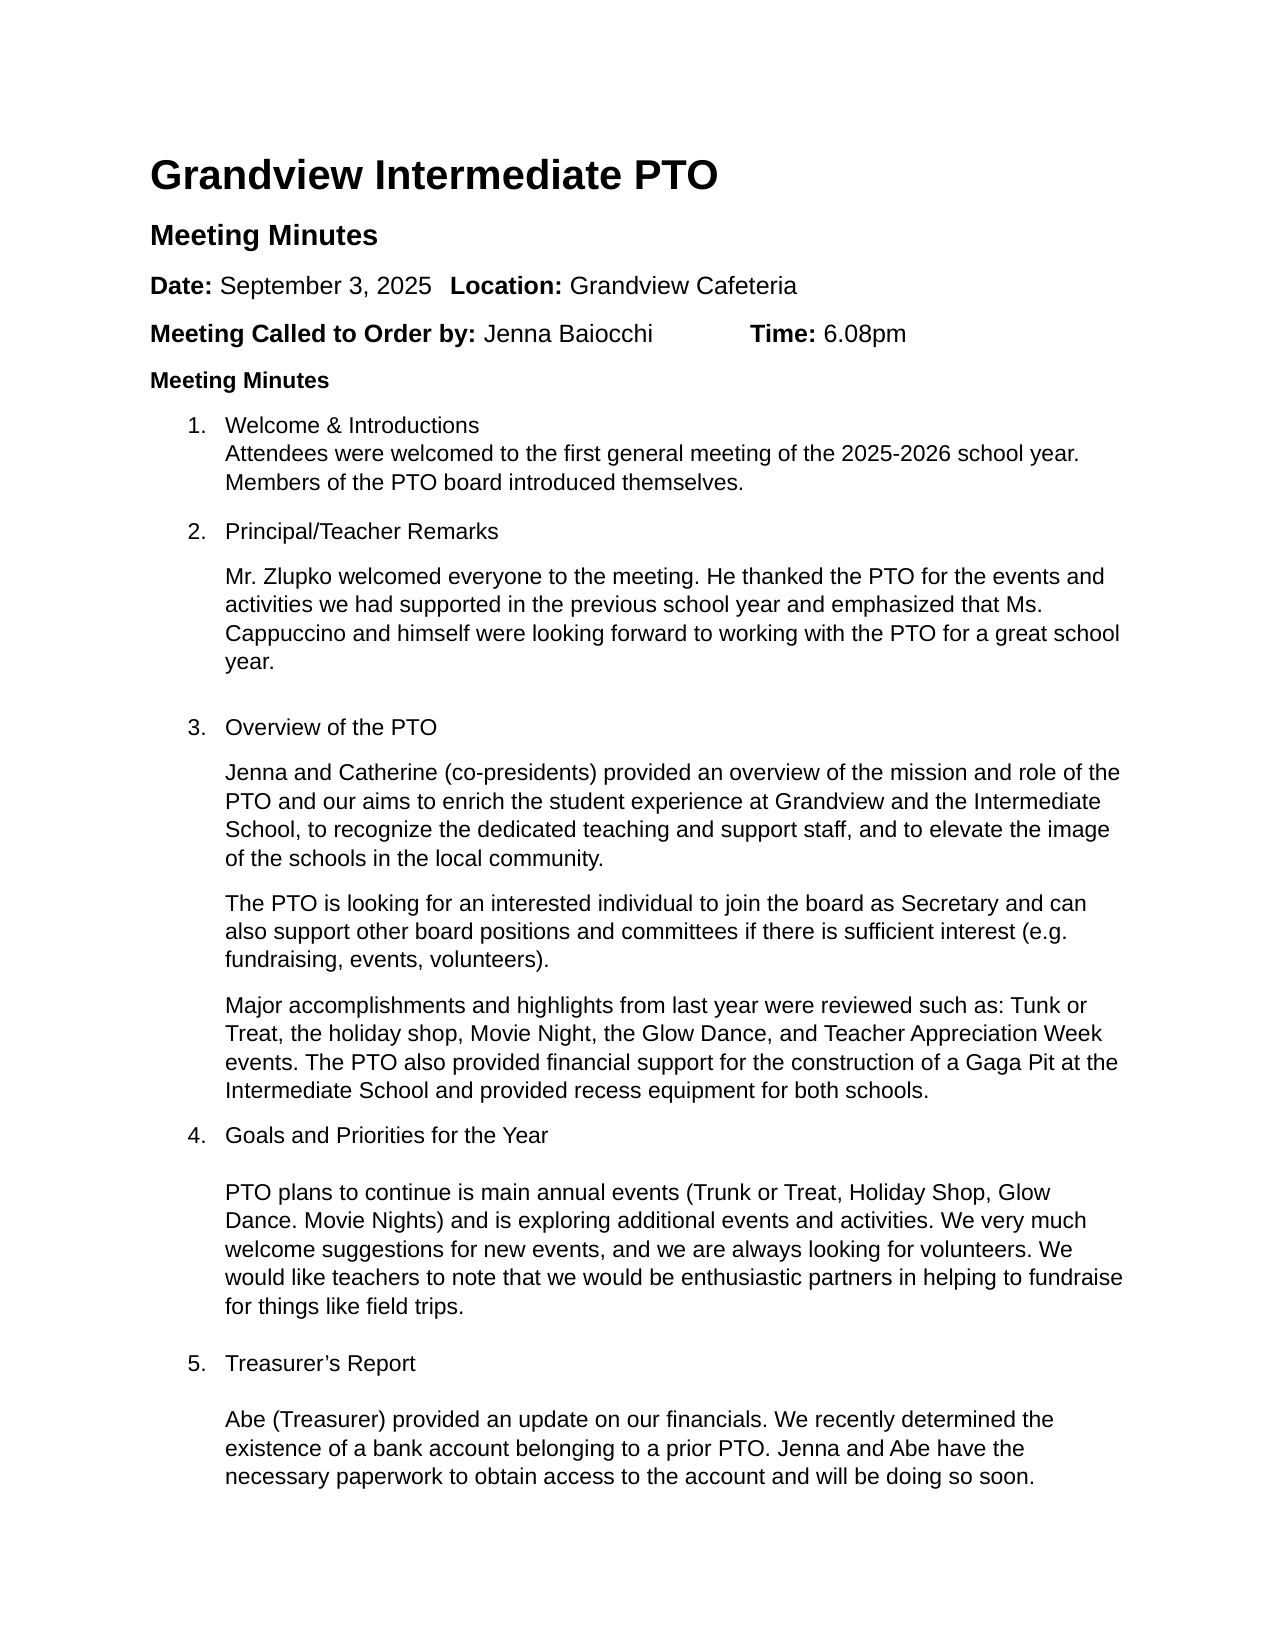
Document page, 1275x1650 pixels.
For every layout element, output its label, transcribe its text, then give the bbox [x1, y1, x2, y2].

text Mr. Zlupko welcomed everyone to the meeting. He thanked the PTO for the events and activities we had supported in the previous school year and emphasized that Ms. Cappuccino and himself were looking forward to working with the PTO for a great school year. [225, 563, 1125, 675]
list Goals and Priorities for the Year [187, 1122, 1125, 1148]
list Abe (Treasurer) provided an update on our financials. We recently determined the existence of a bank account belonging to a prior PTO. Jenna and Abe have the necessary paperwork to obtain access to the account and will be doing so soon. [225, 1406, 1125, 1489]
list Welcome & Introductions [187, 412, 1125, 438]
text Meeting Minutes [150, 367, 1125, 393]
text Major accomplishments and highlights from last year were reviewed such as: Tunk or Treat, the holiday shop, Movie Night, the Glow Dance, and Teacher Appreciation Week events. The PTO also provided financial support for the construction of a Gaga Pit at the Intermediate School and provided recess equipment for both schools. [225, 992, 1125, 1103]
list PTO plans to continue is main annual events (Trunk or Treat, Holiday Shop, Glow Dance. Movie Nights) and is exploring additional events and activities. We very much welcome suggestions for new events, and we are always looking for volunteers. We would like teachers to note that we would be enthusiastic partners in helping to fundraise for things like field trips. [225, 1179, 1125, 1319]
text Grandview Intermediate PTO [150, 150, 1125, 198]
list Attendees were welcomed to the first general meeting of the 2025-2026 school year. Members of the PTO board introduced themselves. [225, 440, 1125, 495]
text Meeting Minutes [150, 218, 1125, 252]
text Date: September 3, 2025 Location: Grandview Cafeteria [150, 271, 1125, 300]
list Treasurer’s Report [187, 1349, 1125, 1376]
text Jenna and Catherine (co-presidents) provided an overview of the mission and role of the PTO and our aims to enrich the student experience at Grandview and the Intermediate School, to recognize the dedicated teaching and support staff, and to elevate the image of the schools in the local community. [225, 759, 1125, 871]
text Meeting Called to Order by: Jenna Baiocchi Time: 6.08pm [150, 319, 1125, 348]
list Overview of the PTO [187, 714, 1125, 740]
list Principal/Teacher Remarks [187, 518, 1125, 544]
text The PTO is looking for an interested individual to join the board as Secretary and can also support other board positions and committees if there is sufficient interest (e.g. fundraising, events, volunteers). [225, 889, 1125, 973]
